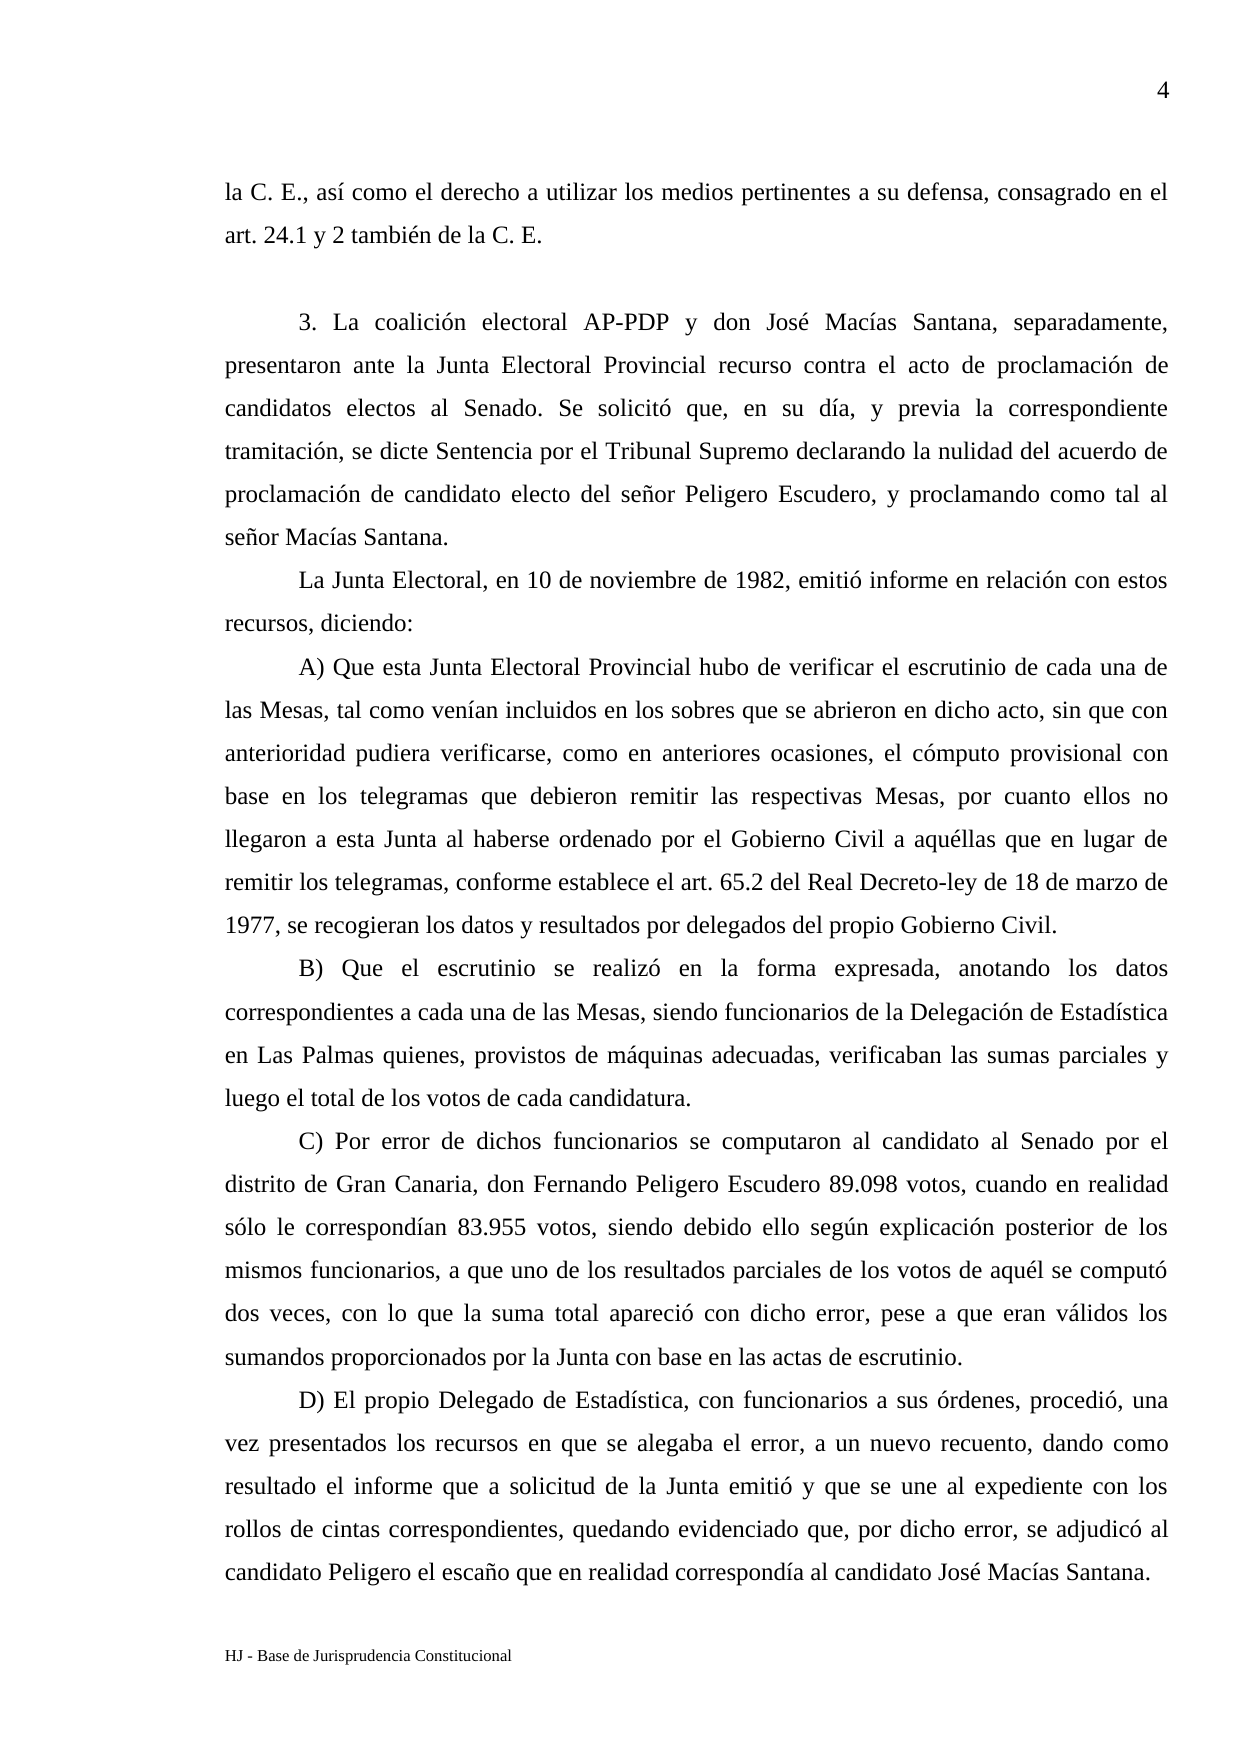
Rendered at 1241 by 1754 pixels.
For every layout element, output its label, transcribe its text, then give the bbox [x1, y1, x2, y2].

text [224, 177, 1169, 249]
text B) Que el escrutinio se realizó en la forma expresada, anotando los datos correspondientes a cada una de las Mesas, siendo funcionarios de la Delegación de Estadística en Las Palmas quienes, provistos de máquinas adecuadas, verificaban las sumas parciales y luego el total de los votos de cada candidatura. [224, 953, 1169, 1112]
text La Junta Electoral, en 10 de noviembre de 1982, emitió informe en relación con estos recursos, diciendo: [224, 565, 1169, 637]
text D) El propio Delegado de Estadística, con funcionarios a sus órdenes, procedió, una vez presentados los recursos en que se alegaba el error, a un nuevo recuento, dando como resultado el informe que a solicitud de la Junta emitió y que se une al expediente con los rollos de cintas correspondientes, quedando evidenciado que, por dicho error, se adjudicó al candidato Peligero el escaño que en realidad correspondía al candidato José Macías Santana. [224, 1385, 1169, 1586]
text A) Que esta Junta Electoral Provincial hubo de verificar el escrutinio de cada una de las Mesas, tal como venían incluidos en los sobres que se abrieron en dicho acto, sin que con anterioridad pudiera verificarse, como en anteriores ocasiones, el cómputo provisional con base en los telegramas que debieron remitir las respectivas Mesas, por cuanto ellos no llegaron a esta Junta al haberse ordenado por el Gobierno Civil a aquéllas que en lugar de remitir los telegramas, conforme establece el art. 65.2 del Real Decreto-ley de 18 de marzo de 1977, se recogieran los datos y resultados por delegados del propio Gobierno Civil. [224, 652, 1169, 939]
text 3. La coalición electoral AP-PDP y don José Macías Santana, separadamente, presentaron ante la Junta Electoral Provincial recurso contra el acto de proclamación de candidatos electos al Senado. Se solicitó que, en su día, y previa la correspondiente tramitación, se dicte Sentencia por el Tribunal Supremo declarando la nulidad del acuerdo de proclamación de candidato electo del señor Peligero Escudero, y proclamando como tal al señor Macías Santana. [224, 307, 1169, 551]
text C) Por error de dichos funcionarios se computaron al candidato al Senado por el distrito de Gran Canaria, don Fernando Peligero Escudero 89.098 votos, cuando en realidad sólo le correspondían 83.955 votos, siendo debido ello según explicación posterior de los mismos funcionarios, a que uno de los resultados parciales de los votos de aquél se computó dos veces, con lo que la suma total apareció con dicho error, pese a que eran válidos los sumandos proporcionados por la Junta con base en las actas de escrutinio. [224, 1126, 1169, 1370]
